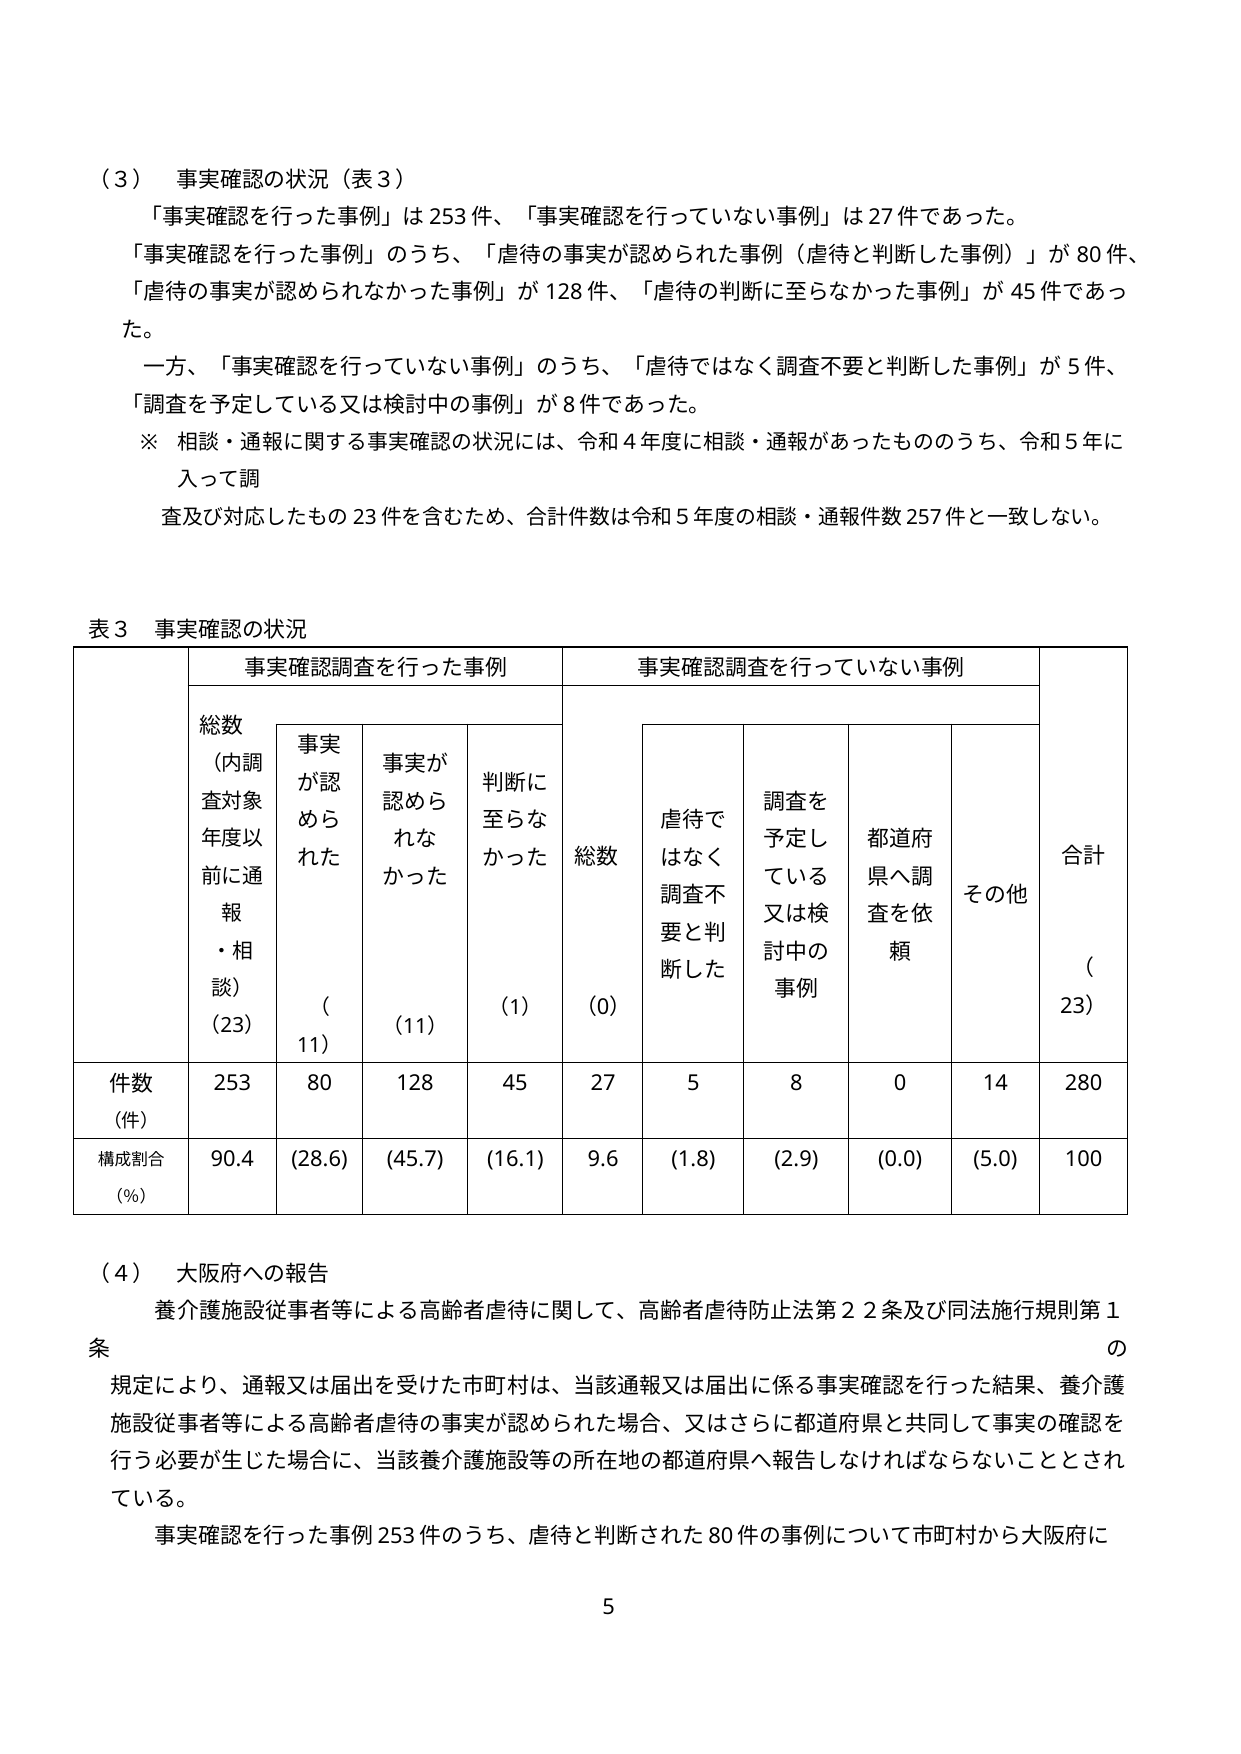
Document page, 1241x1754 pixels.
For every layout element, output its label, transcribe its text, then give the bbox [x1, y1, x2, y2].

table_cell 0 [849, 1063, 951, 1138]
text 査及び対応したもの23件を含むため、合計件数は令和５年度の相談・通報件数257件と一致しない。 [140, 496, 1128, 534]
table_cell 80 [277, 1063, 362, 1138]
table_cell 100 [1040, 1139, 1127, 1214]
table_cell (1.8) [643, 1139, 743, 1214]
table_cell 280 [1040, 1063, 1127, 1138]
table_cell その他 [952, 725, 1039, 1062]
list 事実確認の状況（表３） [89, 159, 1128, 196]
list 「事実確認を行った事例」は253件、「事実確認を行っていない事例」は27件であった。 [140, 196, 1128, 234]
table_cell 90.4 [189, 1139, 276, 1214]
table_cell 総数 （0） [563, 686, 643, 1062]
table_cell 9.6 [563, 1139, 642, 1214]
table_cell (2.9) [744, 1139, 848, 1214]
table_cell 27 [563, 1063, 642, 1138]
table_cell 判断に至らなかった （1） [468, 725, 562, 1062]
table_cell 128 [363, 1063, 467, 1138]
table_cell 5 [643, 1063, 743, 1138]
table_cell 45 [468, 1063, 562, 1138]
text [89, 1515, 1128, 1553]
text 養介護施設従事者等による高齢者虐待に関して、高齢者虐待防止法第２２条及び同法施行規則第１条の [89, 1290, 1128, 1365]
table_cell (5.0) [952, 1139, 1039, 1214]
table_cell (28.6) [277, 1139, 362, 1214]
table_cell [276, 686, 562, 723]
table_cell (0.0) [849, 1139, 951, 1214]
table_cell 虐待ではなく調査不要と判断した [643, 725, 743, 1062]
table_cell 8 [744, 1063, 848, 1138]
table_cell 調査を予定している又は検討中の事例 [744, 725, 848, 1062]
text 表３ 事実確認の状況 [89, 609, 1128, 646]
table_cell 総数 （内調査対象年度以前に通報 ・相談） （23） [189, 686, 276, 1062]
table_cell 253 [189, 1063, 276, 1138]
list 一方、「事実確認を行っていない事例」のうち、「虐待ではなく調査不要と判断した事例」が5件、「調査を予定している又は検討中の事例」が8件であった。 [121, 346, 1128, 421]
table_cell 14 [952, 1063, 1039, 1138]
table_header 事実確認調査を行った事例 [189, 648, 562, 685]
table_cell 都道府県へ調査を依頼 [849, 725, 951, 1062]
table_cell 構成割合（％） [74, 1139, 188, 1214]
table_cell 件数（件） [74, 1063, 188, 1138]
list 大阪府への報告 [89, 1253, 1128, 1290]
table_cell 事実が認められなかった （11） [363, 725, 467, 1062]
table_cell (45.7) [363, 1139, 467, 1214]
list 相談・通報に関する事実確認の状況には、令和４年度に相談・通報があったもののうち、令和５年に入って調 [140, 421, 1128, 496]
text 規定により、通報又は届出を受けた市町村は、当該通報又は届出に係る事実確認を行った結果、養介護施設従事者等による高齢者虐待の事実が認められた場合、又はさらに都道府県と共同して事実の確認を行う必要が生じた場合に、当該養介護施設等の所在地の都道府県へ報告しなければならないこととされている。 [111, 1365, 1128, 1515]
text 「事実確認を行った事例」のうち、「虐待の事実が認められた事例（虐待と判断した事例）」が80件、「虐待の事実が認められなかった事例」が128件、「虐待の判断に至らなかった事例」が45件であった。 [121, 234, 1128, 346]
table_cell (16.1) [468, 1139, 562, 1214]
table_cell [643, 686, 1039, 723]
table_cell 事実が認められた （11） [277, 725, 362, 1062]
table_header 合計 （23） [1040, 648, 1127, 1062]
table_header [74, 648, 188, 1062]
table_header 事実確認調査を行っていない事例 [563, 648, 1039, 685]
